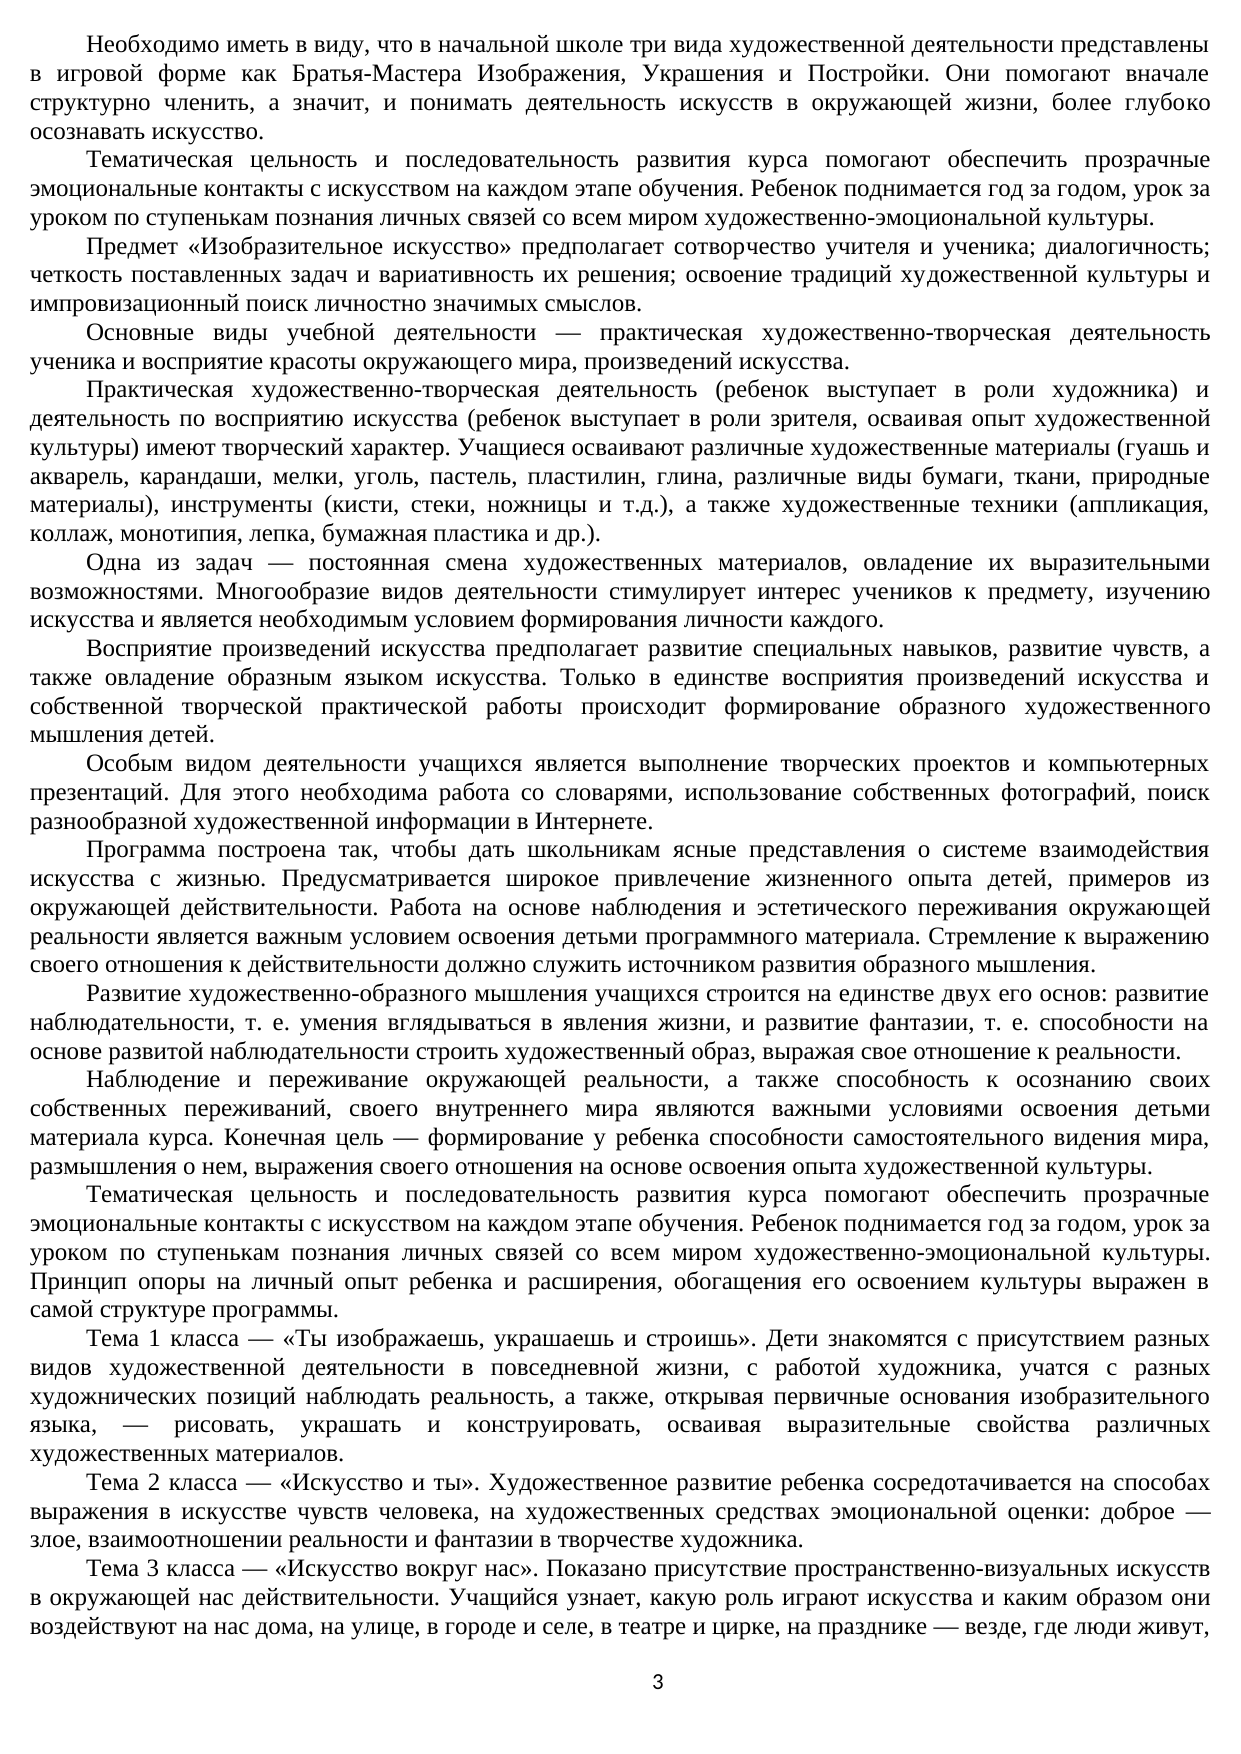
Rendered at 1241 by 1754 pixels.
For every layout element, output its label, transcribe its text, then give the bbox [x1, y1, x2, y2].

text Восприятие произведений искусства предполагает развитие специальных навыков, развитие чувств, а также овладение образным языком искусства. Только в единстве восприятия произведений искусства и собственной творческой практической работы происходит формирование образного художественного мышления детей. [29, 633, 1211, 748]
text Тема 2 класса — «Искусство и ты». Художественное развитие ребенка сосредотачивается на способах выражения в искусстве чувств человека, на художественных средствах эмоциональной оценки: доброе — злое, взаимоотношении реальности и фантазии в творчестве художника. [29, 1467, 1211, 1553]
text Одна из задач — постоянная смена художественных материалов, овладение их выразительными возможностями. Многообразие видов деятельности стимулирует интерес учеников к предмету, изучению искусства и является необходимым условием формирования личности каждого. [29, 547, 1211, 633]
text Программа построена так, чтобы дать школьникам ясные представления о системе взаимодействия искусства с жизнью. Предусматривается широкое привлечение жизненного опыта детей, примеров из окружающей действительности. Работа на основе наблюдения и эстетического переживания окружающей реальности является важным условием освоения детьми программного материала. Стремление к выражению своего отношения к действительности должно служить источником развития образного мышления. [29, 834, 1211, 978]
text Тема 1 класса — «Ты изображаешь, украшаешь и строишь». Дети знакомятся с присутствием разных видов художественной деятельности в повседневной жизни, с работой художника, учатся с разных художнических позиций наблюдать реальность, а также, открывая первичные основания изобразительного языка, — рисовать, украшать и конструировать, осваивая выразительные свойства различных художественных материалов. [29, 1323, 1211, 1467]
text Особым видом деятельности учащихся является выполнение творческих проектов и компьютерных презентаций. Для этого необходима работа со словарями, использование собственных фотографий, поиск разнообразной художественной информации в Интернете. [29, 748, 1211, 834]
text Практическая художественно-творческая деятельность (ребенок выступает в роли художника) и деятельность по восприятию искусства (ребенок выступает в роли зрителя, осваивая опыт художественной культуры) имеют творческий характер. Учащиеся осваивают различные художественные материалы (гуашь и акварель, карандаши, мелки, уголь, пастель, пластилин, глина, различные виды бумаги, ткани, природные материалы), инструменты (кисти, стеки, ножницы и т.д.), а также художественные техники (аппликация, коллаж, монотипия, лепка, бумажная пластика и др.). [29, 374, 1211, 547]
text Тематическая цельность и последовательность развития курса помогают обеспечить прозрачные эмоциональные контакты с искусством на каждом этапе обучения. Ребенок поднимается год за годом, урок за уроком по ступенькам познания личных связей со всем миром художественно-эмоциональной культуры. [29, 144, 1211, 231]
text Основные виды учебной деятельности — практическая художественно-творческая деятельность ученика и восприятие красоты окружающего мира, произведений искусства. [29, 317, 1211, 374]
text Развитие художественно-образного мышления учащихся строится на единстве двух его основ: развитие наблюдательности, т. е. умения вглядываться в явления жизни, и развитие фантазии, т. е. способности на основе развитой наблюдательности строить художественный образ, выражая свое отношение к реальности. [29, 978, 1211, 1064]
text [29, 1553, 1211, 1639]
text Тематическая цельность и последовательность развития курса помогают обеспечить прозрачные эмоциональные контакты с искусством на каждом этапе обучения. Ребенок поднимается год за годом, урок за уроком по ступенькам познания личных связей со всем миром художественно-эмоциональной культуры. Принцип опоры на личный опыт ребенка и расширения, обогащения его освоением культуры выражен в самой структуре программы. [29, 1179, 1211, 1323]
text Предмет «Изобразительное искусство» предполагает сотворчество учителя и ученика; диалогичность; четкость поставленных задач и вариативность их решения; освоение традиций художественной культуры и импровизационный поиск личностно значимых смыслов. [29, 231, 1211, 317]
text Наблюдение и переживание окружающей реальности, а также способность к осознанию своих собственных переживаний, своего внутреннего мира являются важными условиями освоения детьми материала курса. Конечная цель — формирование у ребенка способности самостоятельного видения мира, размышления о нем, выражения своего отношения на основе освоения опыта художественной культуры. [29, 1064, 1211, 1179]
text Необходимо иметь в виду, что в начальной школе три вида художественной деятельности представлены в игровой форме как Братья-Мастера Изображения, Украшения и Постройки. Они помогают вначале структурно членить, а значит, и понимать деятельность искусств в окружающей жизни, более глубоко осознавать искусство. [29, 29, 1211, 144]
